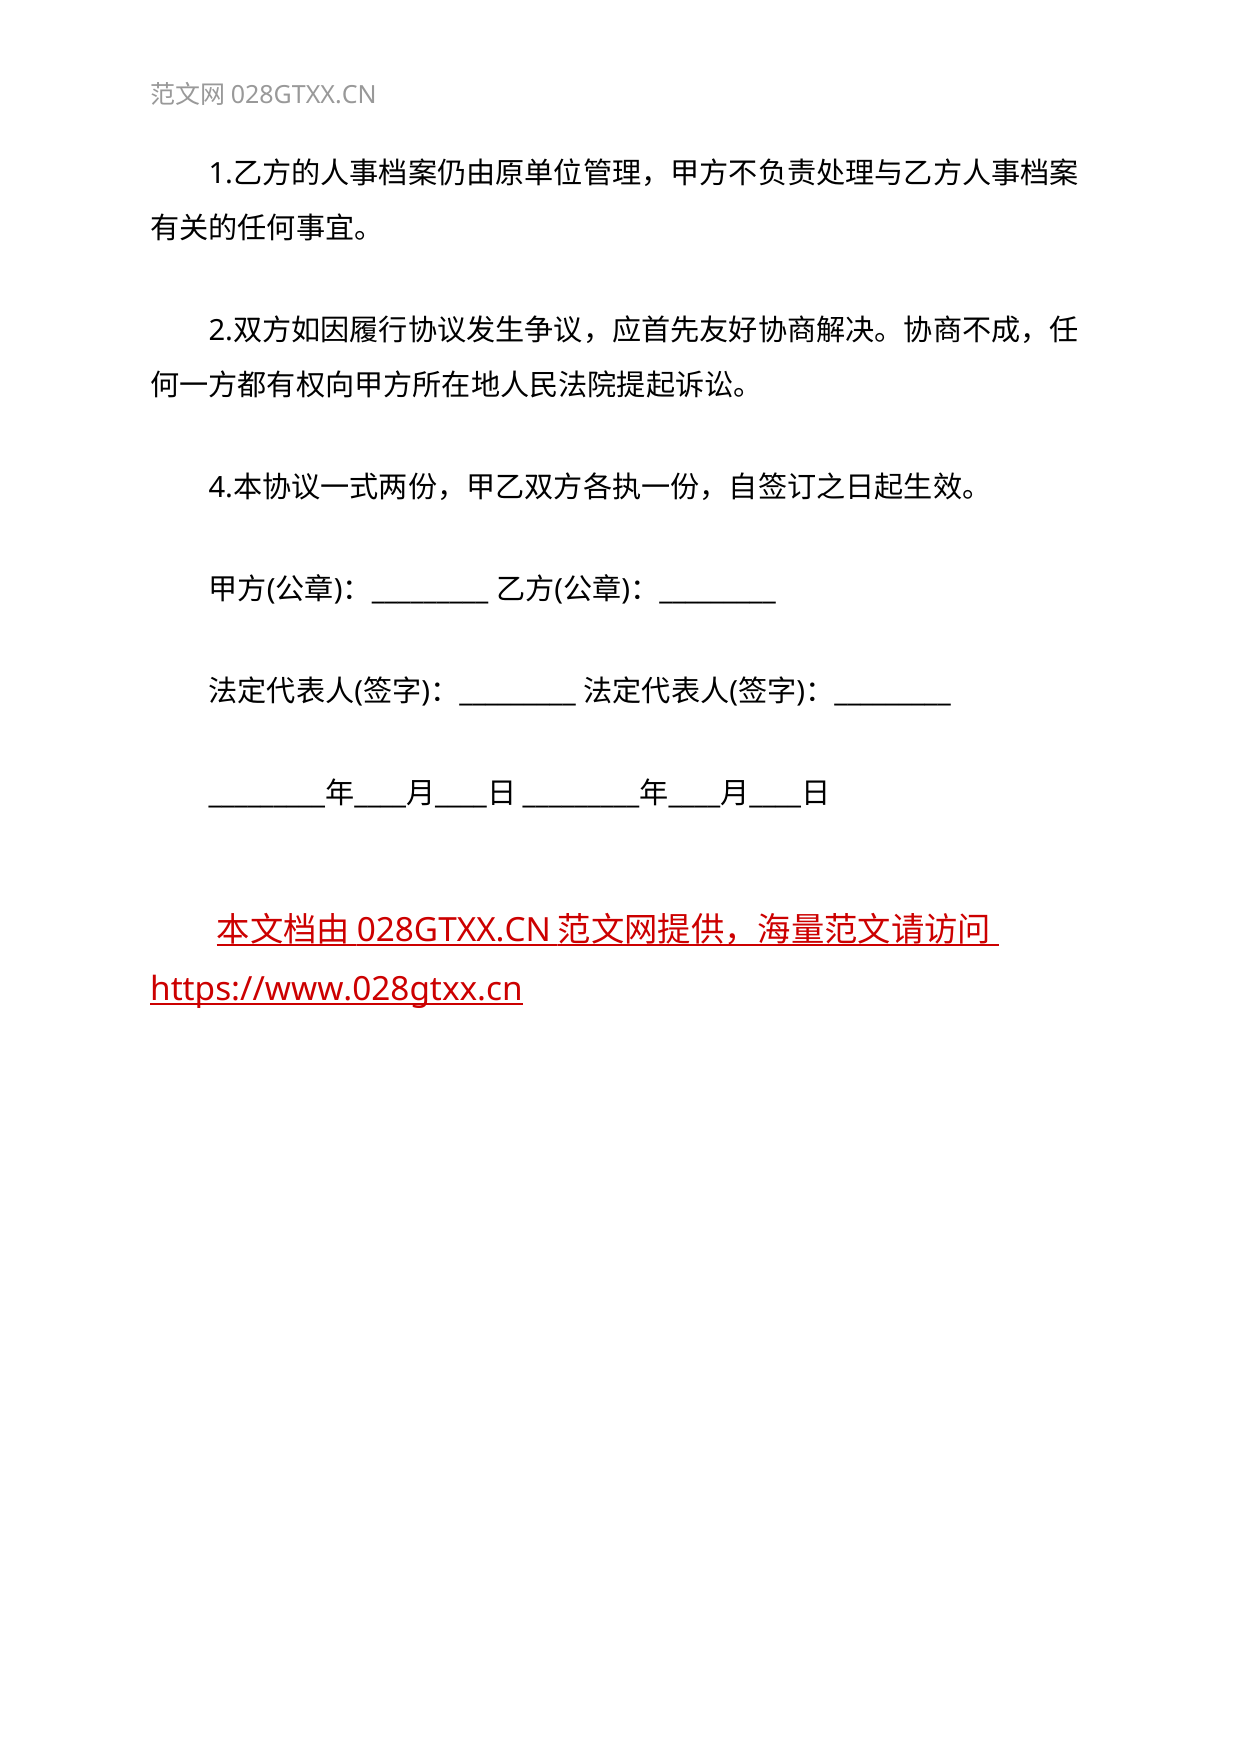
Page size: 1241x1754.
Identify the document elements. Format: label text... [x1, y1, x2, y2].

text 4.本协议一式两份，甲乙双方各执一份，自签订之日起生效。 [150, 463, 1090, 506]
text 甲方(公章)：_________ 乙方(公章)：_________ [150, 566, 1090, 608]
text 2.双方如因履行协议发生争议，应首先友好协商解决。协商不成，任何一方都有权向甲方所在地人民法院提起诉讼。 [150, 307, 1090, 404]
text _________年____月____日 _________年____月____日 [150, 769, 1090, 812]
text 本文档由028GTXX.CN范文网提供，海量范文请访问 https://www.028gtxx.cn [150, 903, 1090, 1010]
text 法定代表人(签字)：_________ 法定代表人(签字)：_________ [150, 667, 1090, 710]
text 1.乙方的人事档案仍由原单位管理，甲方不负责处理与乙方人事档案有关的任何事宜。 [150, 150, 1090, 247]
